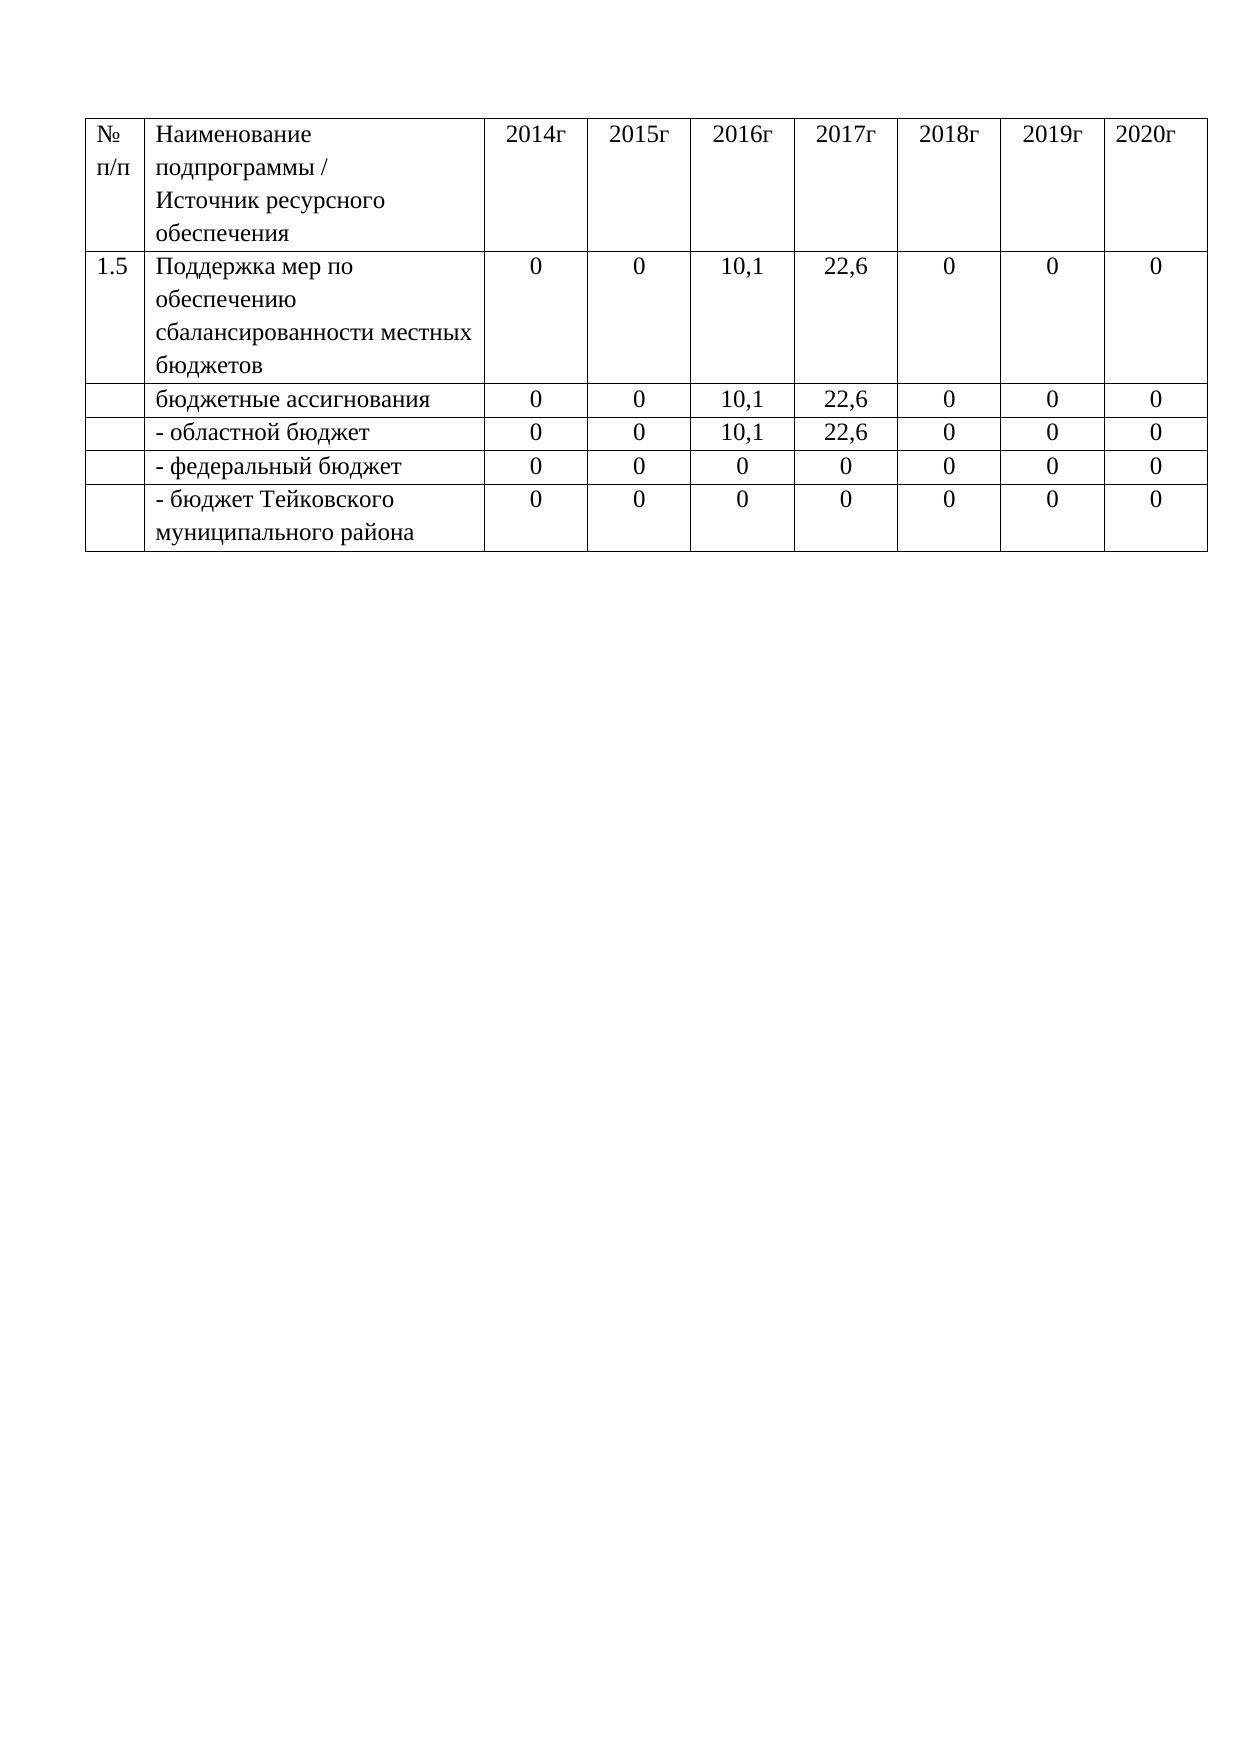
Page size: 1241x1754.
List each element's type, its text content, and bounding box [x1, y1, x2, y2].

table_cell 0 [898, 451, 1000, 484]
table_cell 0 [588, 252, 690, 383]
table_cell 0 [1001, 451, 1104, 484]
table_cell 0 [1105, 418, 1207, 450]
table_cell 0 [795, 451, 897, 484]
table_cell 0 [588, 451, 690, 484]
table_cell Поддержка мер по обеспечению сбалансированности местных бюджетов [145, 252, 484, 383]
table_cell бюджетные ассигнования [145, 384, 484, 417]
table_cell 0 [1001, 418, 1104, 450]
table_header 2018г [898, 119, 1000, 251]
table_cell 0 [691, 451, 794, 484]
table_header 2020г [1105, 119, 1207, 251]
table_cell [86, 451, 144, 484]
table_cell 0 [1001, 384, 1104, 417]
table_cell [86, 384, 144, 417]
table_cell 22,6 [795, 418, 897, 450]
table_cell 0 [898, 485, 1000, 551]
table_cell 0 [588, 384, 690, 417]
table_cell 0 [898, 384, 1000, 417]
table_cell 0 [898, 418, 1000, 450]
table_header 2015г [588, 119, 690, 251]
table_cell 0 [898, 252, 1000, 383]
table_cell 0 [485, 418, 587, 450]
table_cell - областной бюджет [145, 418, 484, 450]
table_cell 10,1 [691, 384, 794, 417]
table_cell 0 [485, 384, 587, 417]
table_cell [86, 485, 144, 551]
table_cell 10,1 [691, 418, 794, 450]
table_header № п/п [86, 119, 144, 251]
table_cell 0 [1105, 485, 1207, 551]
table_header 2019г [1001, 119, 1104, 251]
table_cell 0 [1001, 485, 1104, 551]
table_cell 0 [588, 485, 690, 551]
table_cell 0 [1105, 451, 1207, 484]
table_header Наименование подпрограммы / Источник ресурсного обеспечения [145, 119, 484, 251]
table_cell 0 [485, 451, 587, 484]
table_cell 0 [795, 485, 897, 551]
table_cell 1.5 [86, 252, 144, 383]
table_cell 22,6 [795, 252, 897, 383]
table_cell [86, 418, 144, 450]
table_cell - бюджет Тейковского муниципального района [145, 485, 484, 551]
table_cell 0 [691, 485, 794, 551]
table_header 2014г [485, 119, 587, 251]
table_cell 0 [485, 485, 587, 551]
table_cell - федеральный бюджет [145, 451, 484, 484]
table_header 2017г [795, 119, 897, 251]
table_cell 0 [1001, 252, 1104, 383]
table_cell 0 [1105, 252, 1207, 383]
table_cell 0 [1105, 384, 1207, 417]
table_cell 10,1 [691, 252, 794, 383]
table_cell 22,6 [795, 384, 897, 417]
table_cell 0 [485, 252, 587, 383]
table_cell 0 [588, 418, 690, 450]
table_header 2016г [691, 119, 794, 251]
